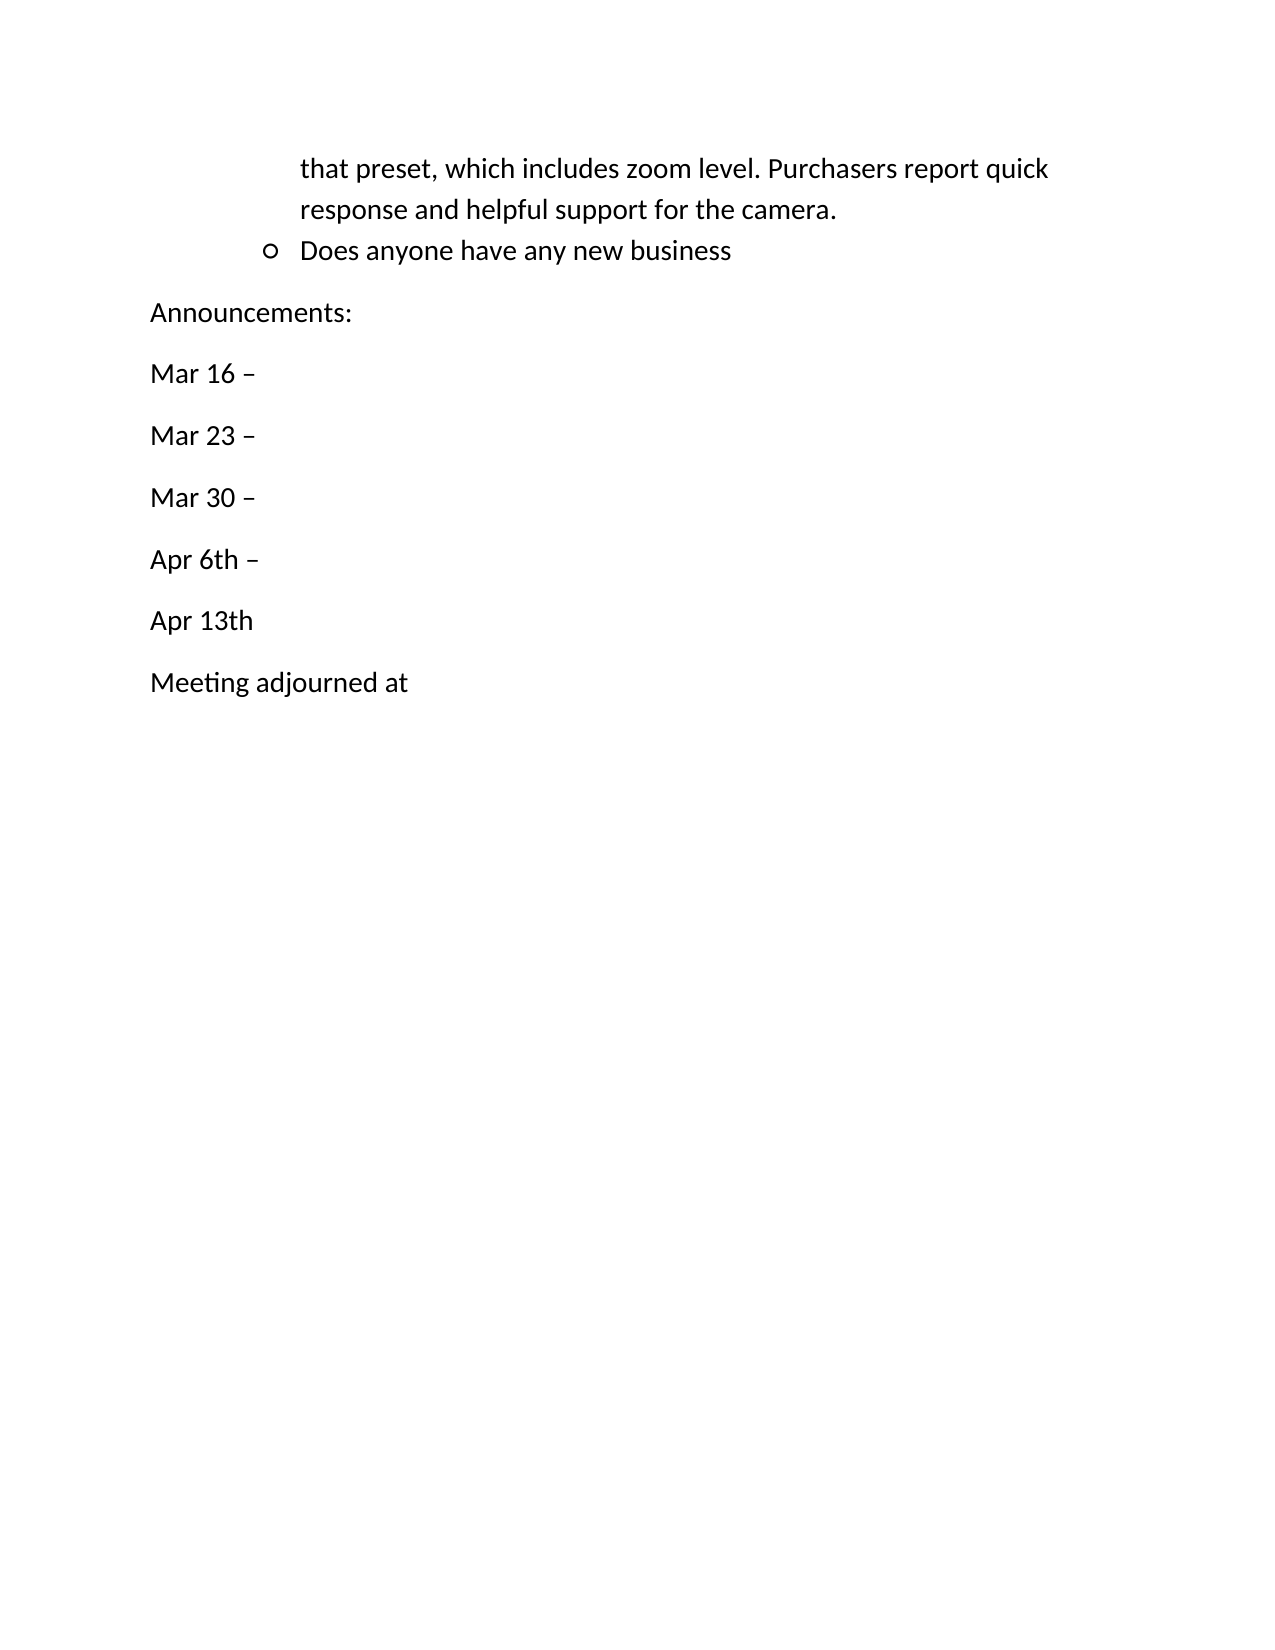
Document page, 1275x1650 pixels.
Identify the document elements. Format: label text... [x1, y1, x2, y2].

text Apr 6th – [150, 541, 1125, 576]
text Meeting adjourned at [150, 664, 1125, 700]
text Announcements: [150, 294, 1125, 329]
text Mar 16 – [150, 355, 1125, 391]
list Does anyone have any new business [262, 232, 1125, 267]
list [262, 150, 1125, 227]
text Mar 23 – [150, 417, 1125, 453]
text Mar 30 – [150, 479, 1125, 514]
text Apr 13th [150, 602, 1125, 638]
